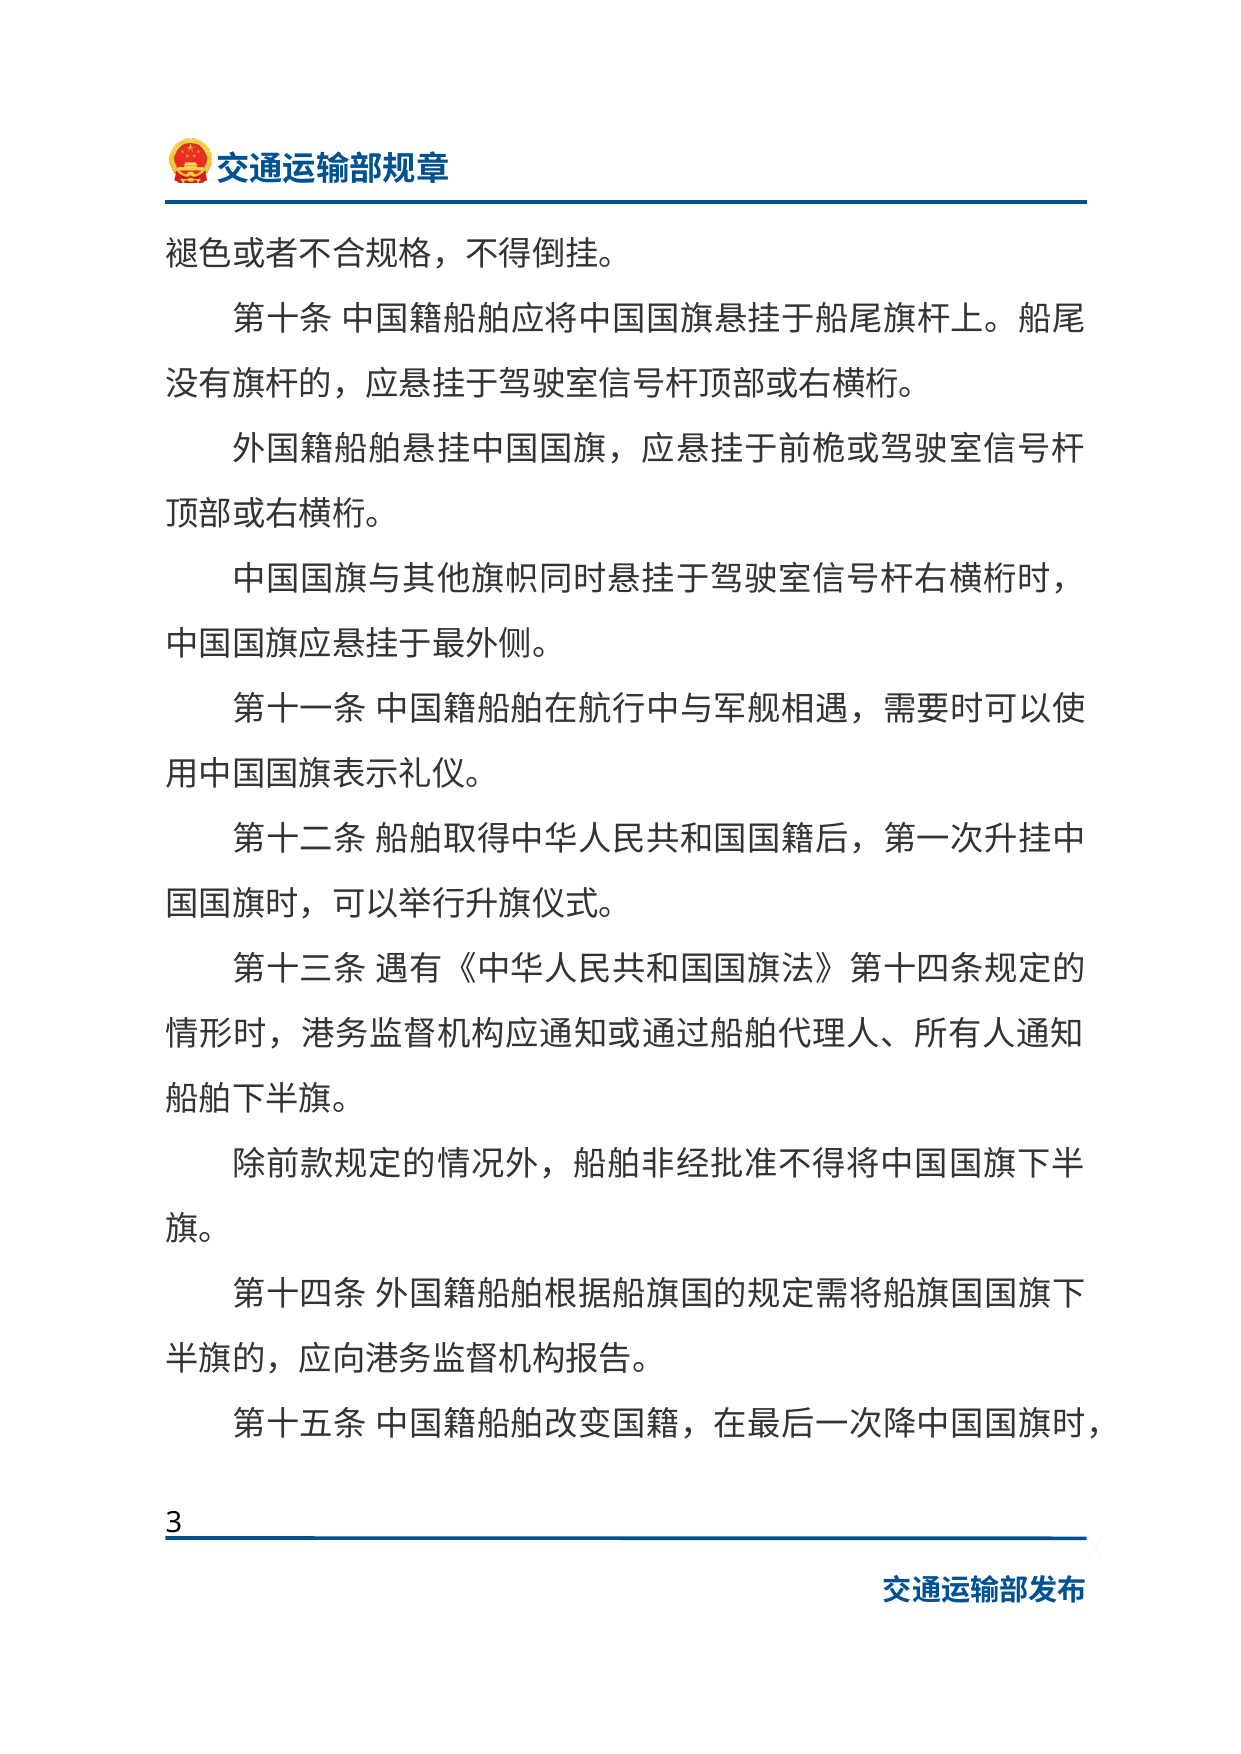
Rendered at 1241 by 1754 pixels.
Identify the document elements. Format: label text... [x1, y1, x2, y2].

text 第十三条 遇有《中华人民共和国国旗法》第十四条规定的情形时，港务监督机构应通知或通过船舶代理人、所有人通知船舶下半旗。 [165, 934, 1087, 1007]
text 第十条 中国籍船舶应将中国国旗悬挂于船尾旗杆上。船尾没有旗杆的，应悬挂于驾驶室信号杆顶部或右横桁。 [165, 284, 1087, 414]
text 第十三条 遇有《中华人民共和国国旗法》第十四条规定的情形时，港务监督机构应通知或通过船舶代理人、所有人通知船舶下半旗。 [165, 1055, 1087, 1129]
text 第十五条 中国籍船舶改变国籍，在最后一次降中国国旗时，可以举行降旗仪式。降旗仪式可参照升旗仪式进行。降旗仪式后，船长或船舶其他负责人应将中国国旗妥善保管，送交船舶所有人。 [165, 1389, 1087, 1454]
text 中国国旗与其他旗帜同时悬挂于驾驶室信号杆右横桁时，中国国旗应悬挂于最外侧。 [165, 544, 1087, 674]
text 除前款规定的情况外，船舶非经批准不得将中国国旗下半旗。 [165, 1129, 1087, 1259]
picture [165, 136, 216, 187]
text 外国籍船舶悬挂中国国旗，应悬挂于前桅或驾驶室信号杆顶部或右横桁。 [165, 414, 1087, 544]
text 第十二条 船舶取得中华人民共和国国籍后，第一次升挂中国国旗时，可以举行升旗仪式。 [165, 804, 1087, 934]
text 第十一条 中国籍船舶在航行中与军舰相遇，需要时可以使用中国国旗表示礼仪。 [165, 674, 1087, 804]
text 第九条 船舶悬挂的中国国旗应当整洁，不得破损、污损、褪色或者不合规格，不得倒挂。 [165, 219, 1087, 284]
text 第十四条 外国籍船舶根据船旗国的规定需将船旗国国旗下半旗的，应向港务监督机构报告。 [165, 1259, 1087, 1389]
